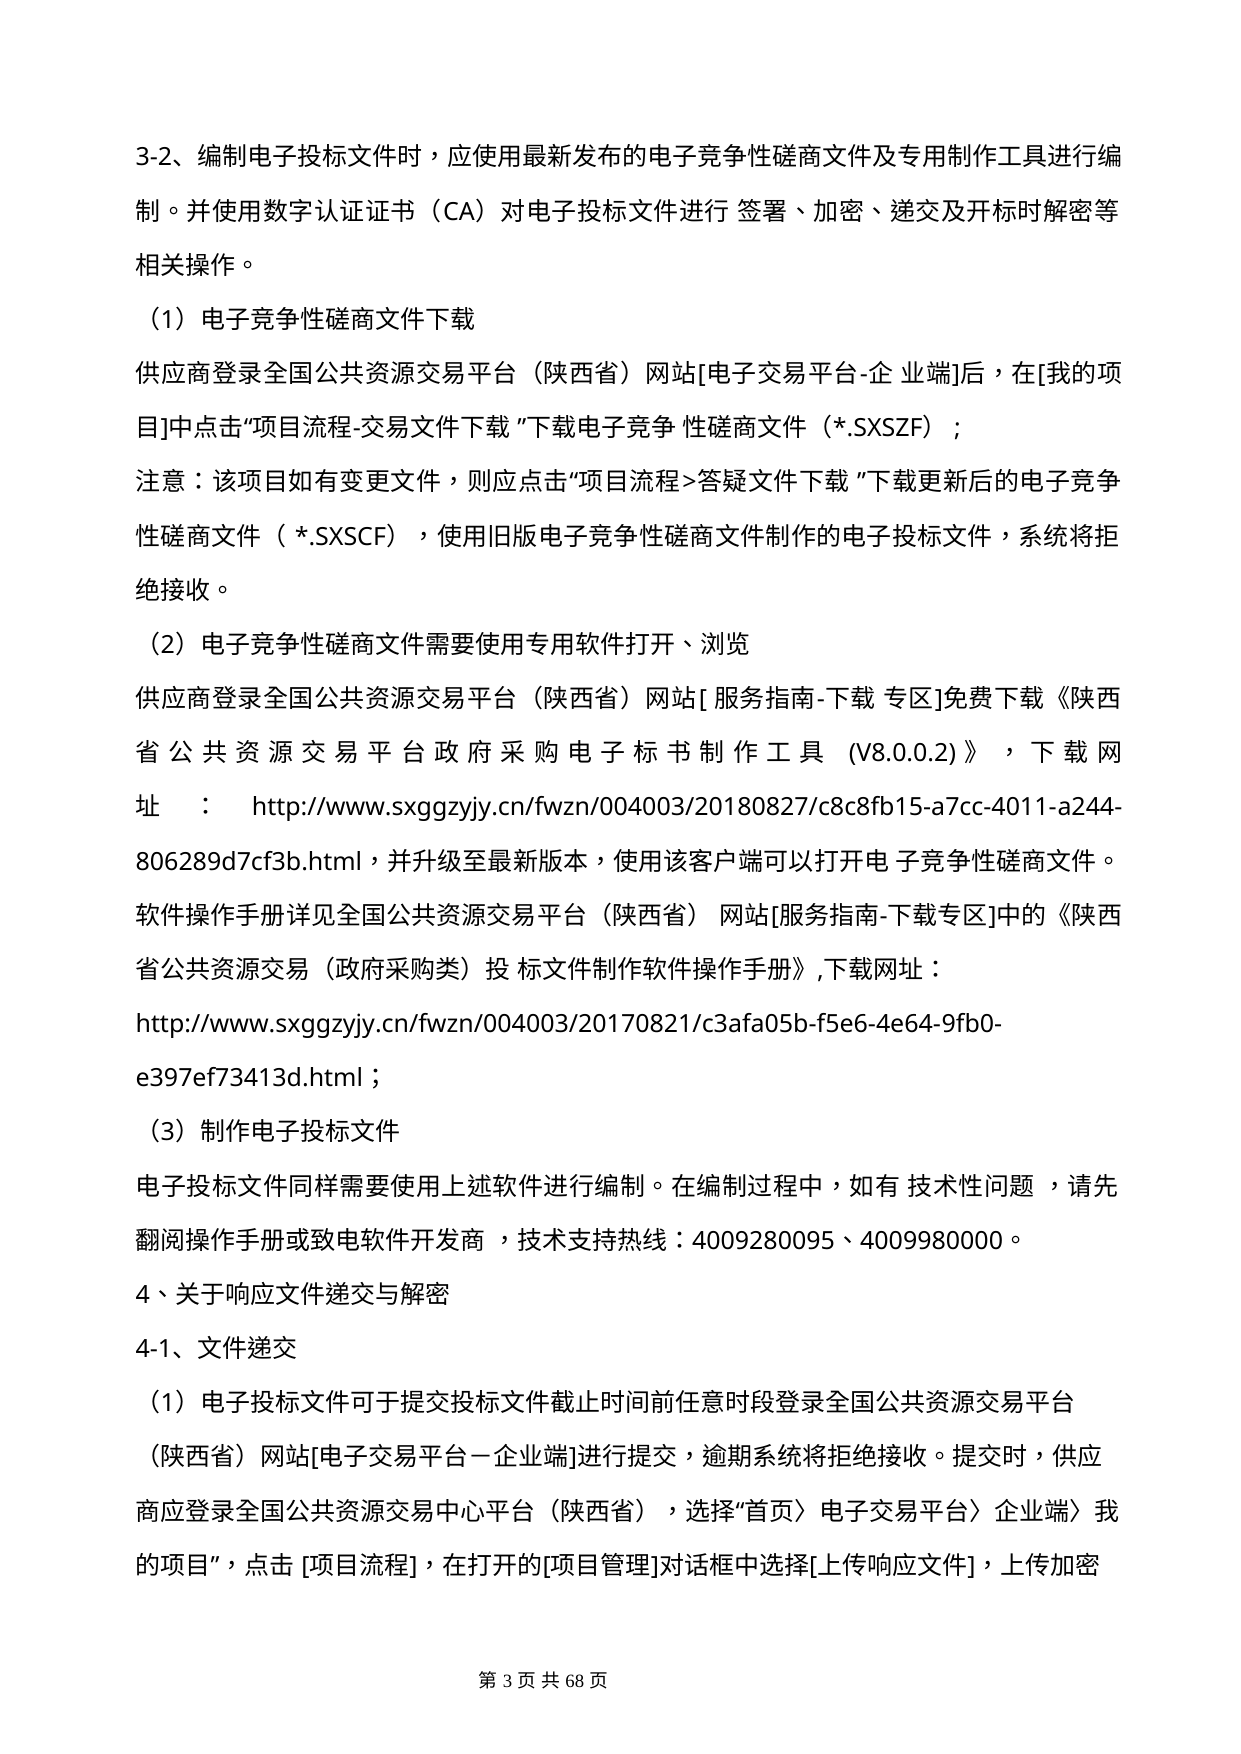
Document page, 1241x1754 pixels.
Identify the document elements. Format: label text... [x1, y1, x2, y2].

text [135, 1368, 1122, 1585]
list 关于响应文件递交与解密 [135, 1260, 1122, 1314]
text 注意：该项目如有变更文件，则应点击“项目流程>答疑文件下载 ”下载更新后的电子竞争性磋商文件（ *.SXSCF），使用旧版电子竞争性磋商文件制作的电子投标文件，系统将拒绝接收。 [135, 447, 1122, 610]
text http://www.sxggzyjy.cn/fwzn/004003/20170821/c3afa05b-f5e6-4e64-9fb0-e397ef73413d.html； [135, 989, 1122, 1097]
text 电子投标文件同样需要使用上述软件进行编制。在编制过程中，如有 技术性问题 ，请先翻阅操作手册或致电软件开发商 ，技术支持热线：4009280095、4009980000。 [135, 1152, 1122, 1260]
text 供应商登录全国公共资源交易平台（陕西省）网站[电子交易平台-企 业端]后，在[我的项目]中点击“项目流程-交易文件下载 ”下载电子竞争 性磋商文件（*.SXSZF） ; [135, 339, 1122, 447]
text （1）电子竞争性磋商文件下载 [135, 285, 1122, 339]
text 3-2、编制电子投标文件时，应使用最新发布的电子竞争性磋商文件及专用制作工具进行编制。并使用数字认证证书（CA）对电子投标文件进行 签署、加密、递交及开标时解密等相关操作。 [135, 122, 1122, 285]
text 供应商登录全国公共资源交易平台（陕西省）网站[ 服务指南-下载 专区]免费下载《陕西省公共资源交易平台政府采购电子标书制作工具 (V8.0.0.2)》，下载网址：http://www.sxggzyjy.cn/fwzn/004003/20180827/c8c8fb15-a7cc-4011-a244-806289d7cf3b.html，并升级至最新版本，使用该客户端可以打开电 子竞争性磋商文件。软件操作手册详见全国公共资源交易平台（陕西省） 网站[服务指南-下载专区]中的《陕西省公共资源交易（政府采购类）投 标文件制作软件操作手册》,下载网址： [135, 664, 1122, 989]
list 4-1、文件递交 [135, 1314, 1122, 1368]
text （3）制作电子投标文件 [135, 1097, 1122, 1152]
text （2）电子竞争性磋商文件需要使用专用软件打开、浏览 [135, 610, 1122, 664]
